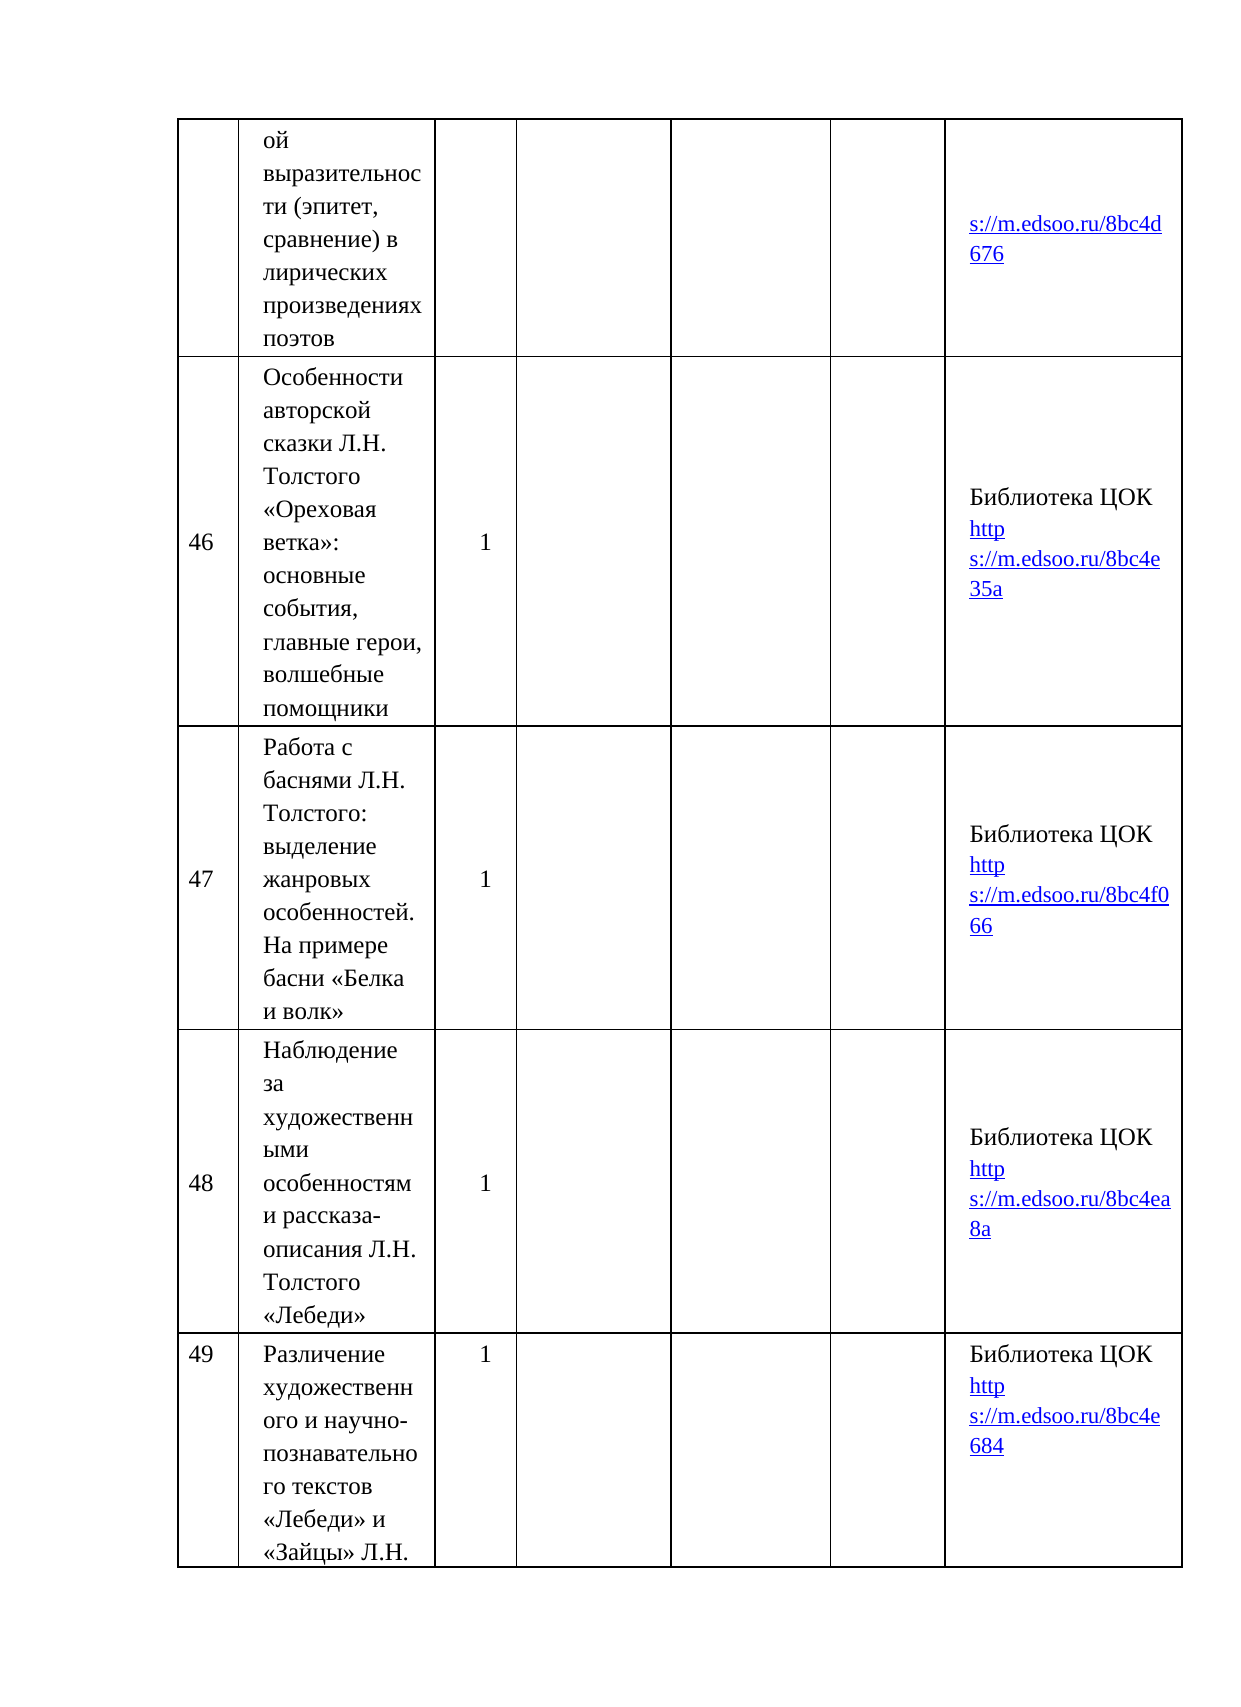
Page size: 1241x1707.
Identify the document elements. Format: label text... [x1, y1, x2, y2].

table_cell [517, 1334, 670, 1566]
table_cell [239, 1334, 434, 1566]
table_cell 1 [436, 1030, 516, 1332]
table_cell [517, 727, 670, 1029]
table_cell Библиотека ЦОК https://m.edsoo.ru/8bc4e35a [946, 357, 1181, 725]
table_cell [946, 120, 1181, 356]
table_cell [517, 357, 670, 725]
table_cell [239, 120, 434, 356]
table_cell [946, 1334, 1181, 1566]
table_cell 49 [179, 1334, 238, 1566]
table_cell 45 [179, 120, 238, 356]
table_cell 1 [436, 727, 516, 1029]
table_cell [831, 120, 944, 356]
table_cell Наблюдение за художественными особенностями рассказа-описания Л.Н. Толстого «Лебеди» [239, 1030, 434, 1332]
table_cell 46 [179, 357, 238, 725]
table_cell [672, 120, 830, 356]
table_cell Особенности авторской сказки Л.Н. Толстого «Ореховая ветка»: основные события, главные герои, волшебные помощники [239, 357, 434, 725]
table_cell 47 [179, 727, 238, 1029]
table_cell [672, 727, 830, 1029]
table_cell [517, 1030, 670, 1332]
table_cell Библиотека ЦОК https://m.edsoo.ru/8bc4ea8a [946, 1030, 1181, 1332]
table_cell Библиотека ЦОК https://m.edsoo.ru/8bc4f066 [946, 727, 1181, 1029]
table_cell [672, 1030, 830, 1332]
table_cell [831, 1030, 944, 1332]
table_cell 1 [436, 1334, 516, 1566]
table_cell [517, 120, 670, 356]
table_cell 1 [436, 357, 516, 725]
table_cell [672, 357, 830, 725]
table_cell [831, 727, 944, 1029]
table_cell Работа с баснями Л.Н. Толстого: выделение жанровых особенностей. На примере басни «Белка и волк» [239, 727, 434, 1029]
table_cell [831, 357, 944, 725]
table_cell 48 [179, 1030, 238, 1332]
table_cell [831, 1334, 944, 1566]
table_cell 1 [436, 120, 516, 356]
table_cell [672, 1334, 830, 1566]
